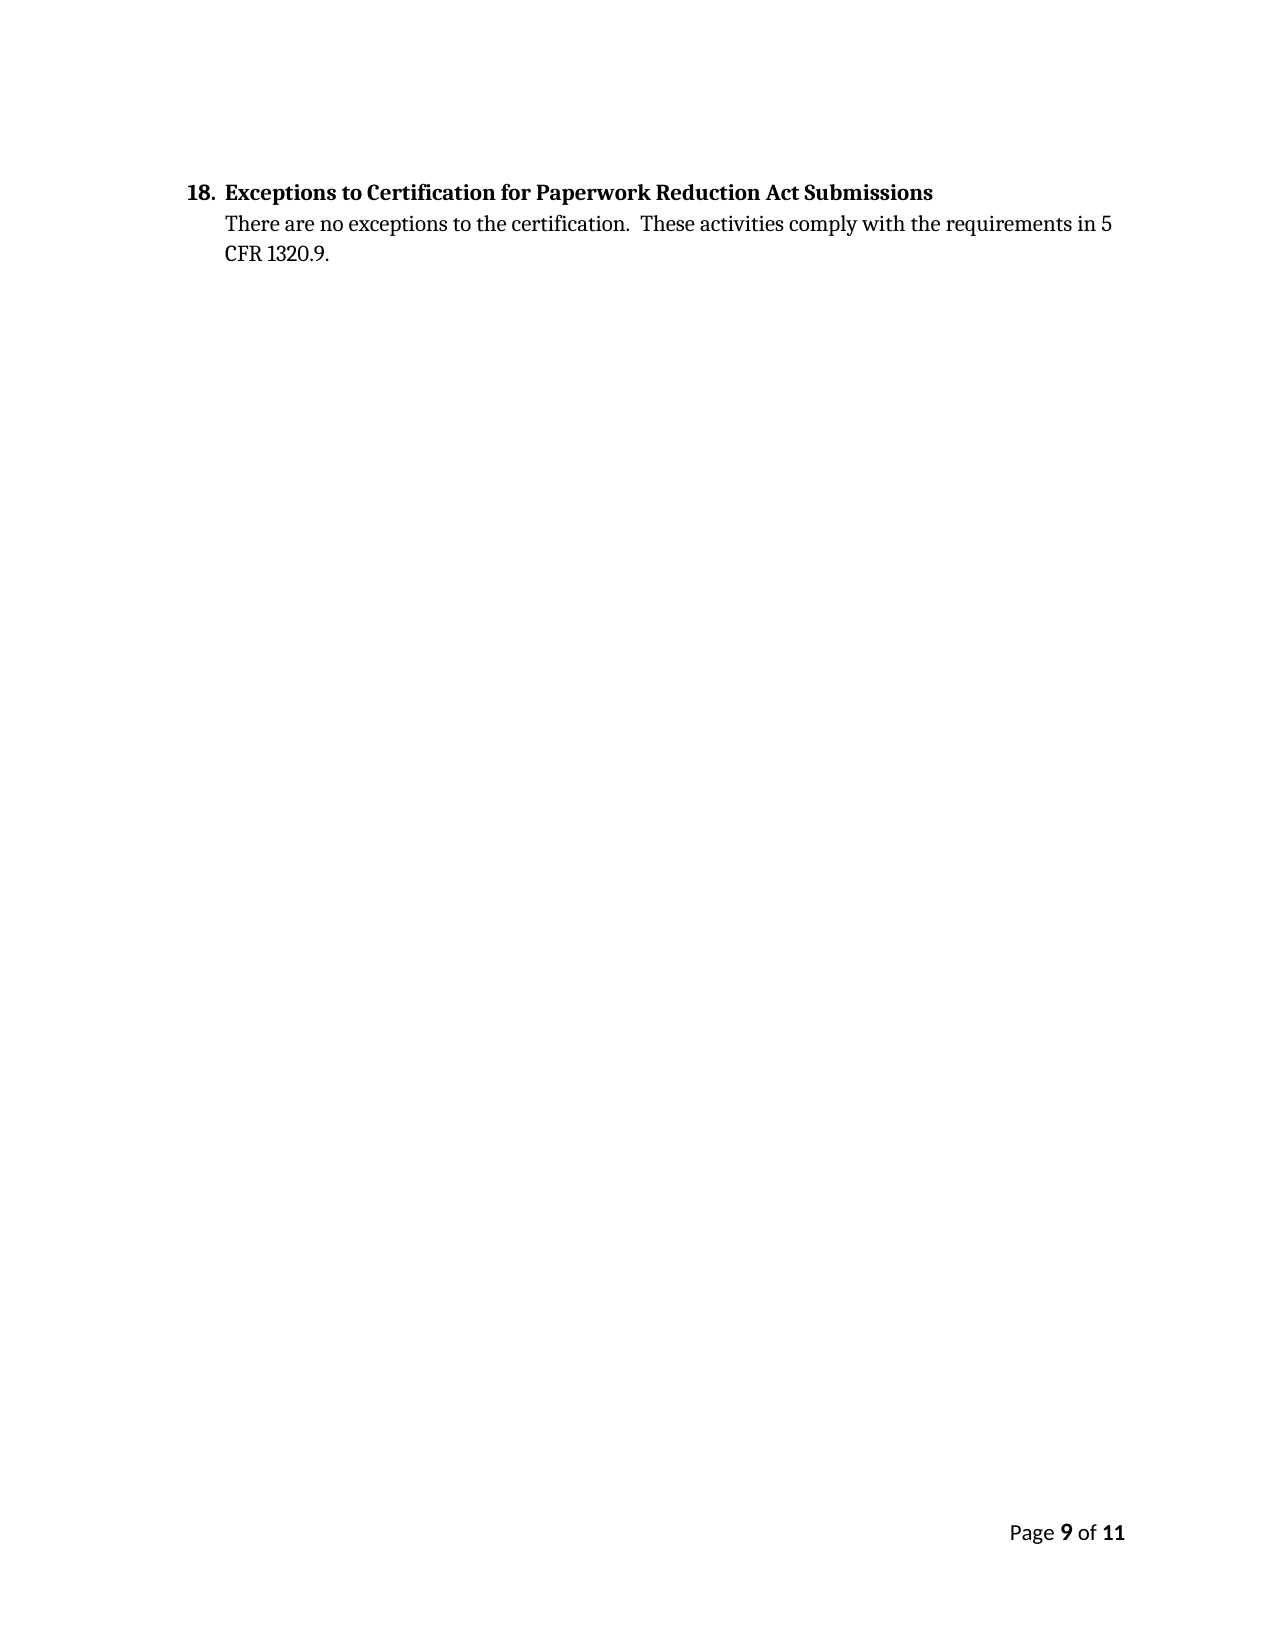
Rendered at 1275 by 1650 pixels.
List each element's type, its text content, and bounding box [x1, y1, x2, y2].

list There are no exceptions to the certification. These activities comply with the requirements in 5 CFR 1320.9. [225, 210, 1125, 267]
list Exceptions to Certification for Paperwork Reduction Act Submissions [187, 180, 1125, 207]
